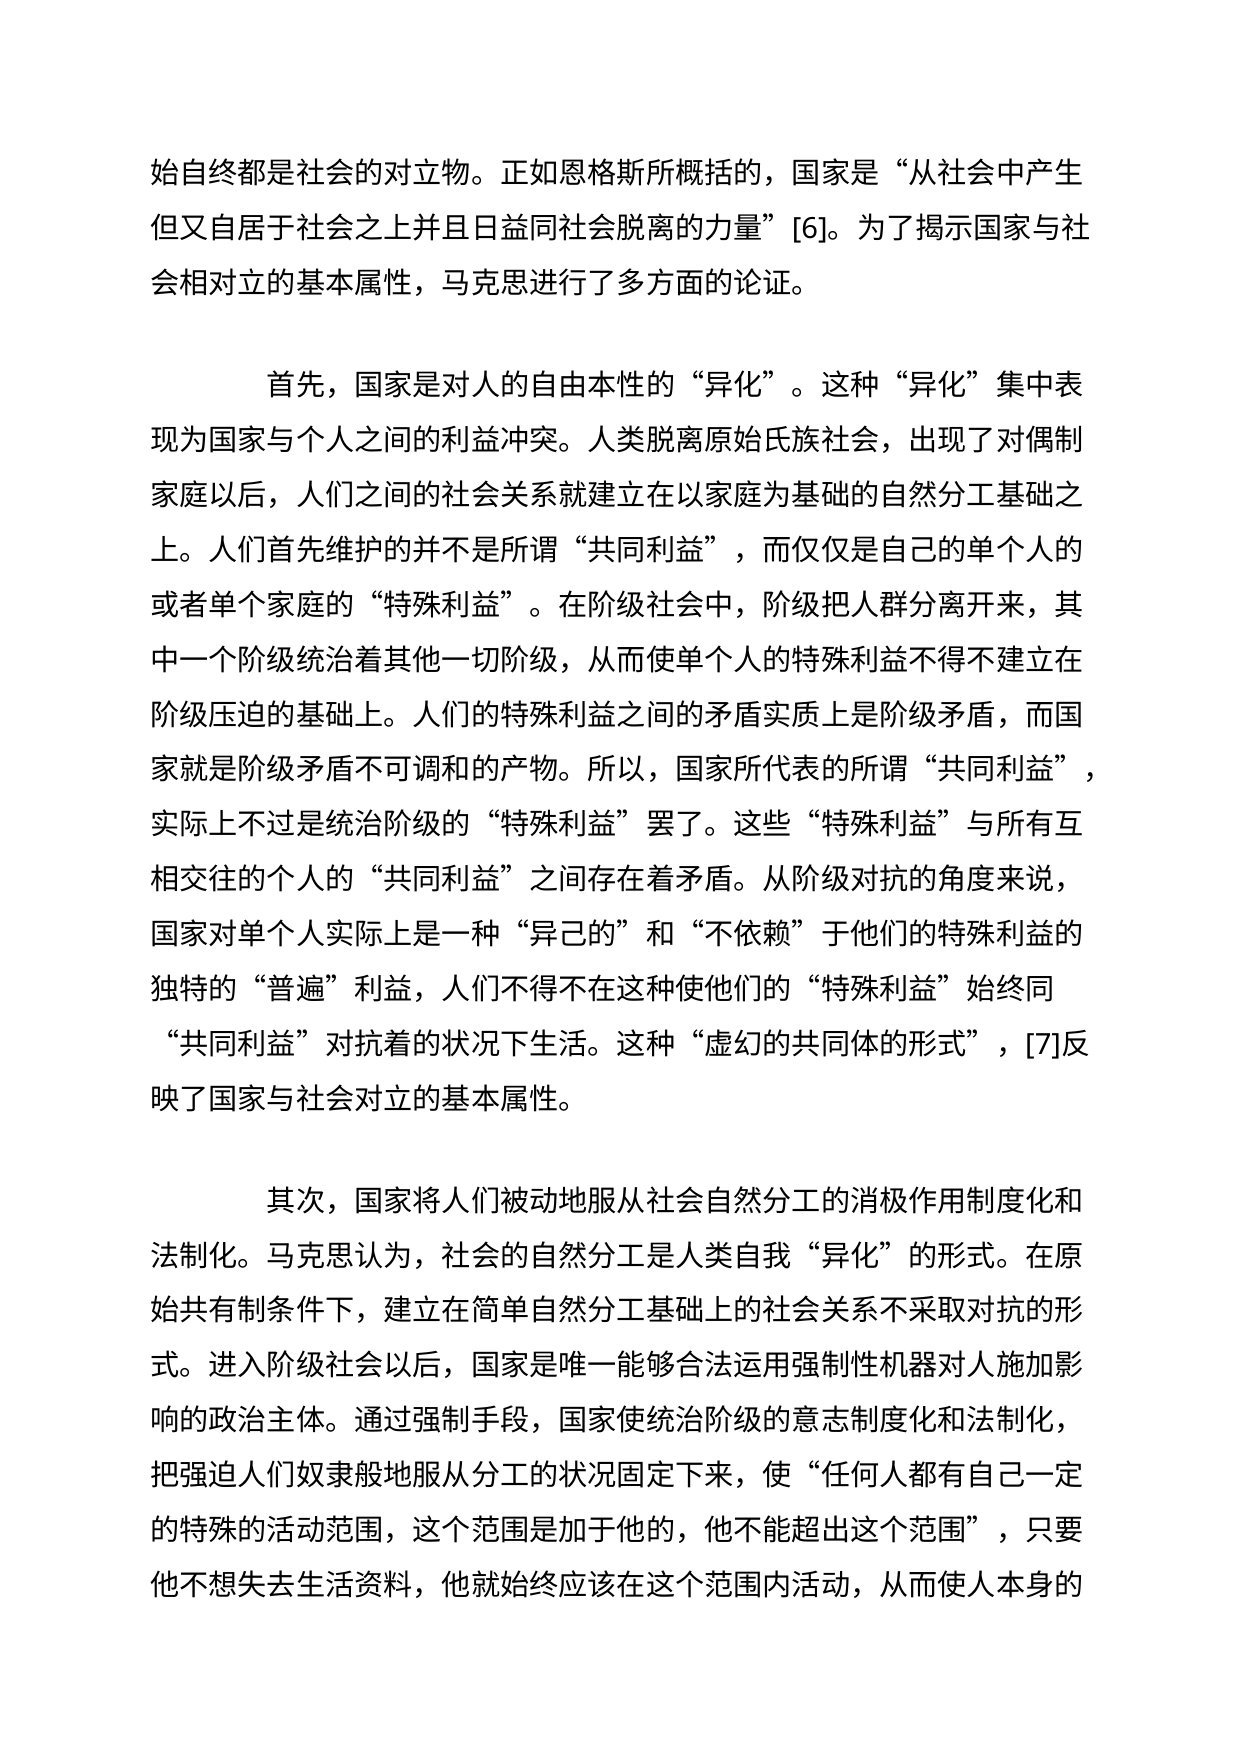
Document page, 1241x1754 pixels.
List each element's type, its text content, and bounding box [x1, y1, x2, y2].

text 首先，国家是对人的自由本性的“异化”。这种“异化”集中表现为国家与个人之间的利益冲突。人类脱离原始氏族社会，出现了对偶制家庭以后，人们之间的社会关系就建立在以家庭为基础的自然分工基础之上。人们首先维护的并不是所谓“共同利益”，而仅仅是自己的单个人的或者单个家庭的“特殊利益”。在阶级社会中，阶级把人群分离开来，其中一个阶级统治着其他一切阶级，从而使单个人的特殊利益不得不建立在阶级压迫的基础上。人们的特殊利益之间的矛盾实质上是阶级矛盾，而国家就是阶级矛盾不可调和的产物。所以，国家所代表的所谓“共同利益”，实际上不过是统治阶级的“特殊利益”罢了。这些“特殊利益”与所有互相交往的个人的“共同利益”之间存在着矛盾。从阶级对抗的角度来说，国家对单个人实际上是一种“异己的”和“不依赖”于他们的特殊利益的独特的“普遍”利益，人们不得不在这种使他们的“特殊利益”始终同“共同利益”对抗着的状况下生活。这种“虚幻的共同体的形式”，[7]反映了国家与社会对立的基本属性。 [150, 362, 1090, 1118]
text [150, 150, 1090, 302]
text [150, 1177, 1090, 1604]
